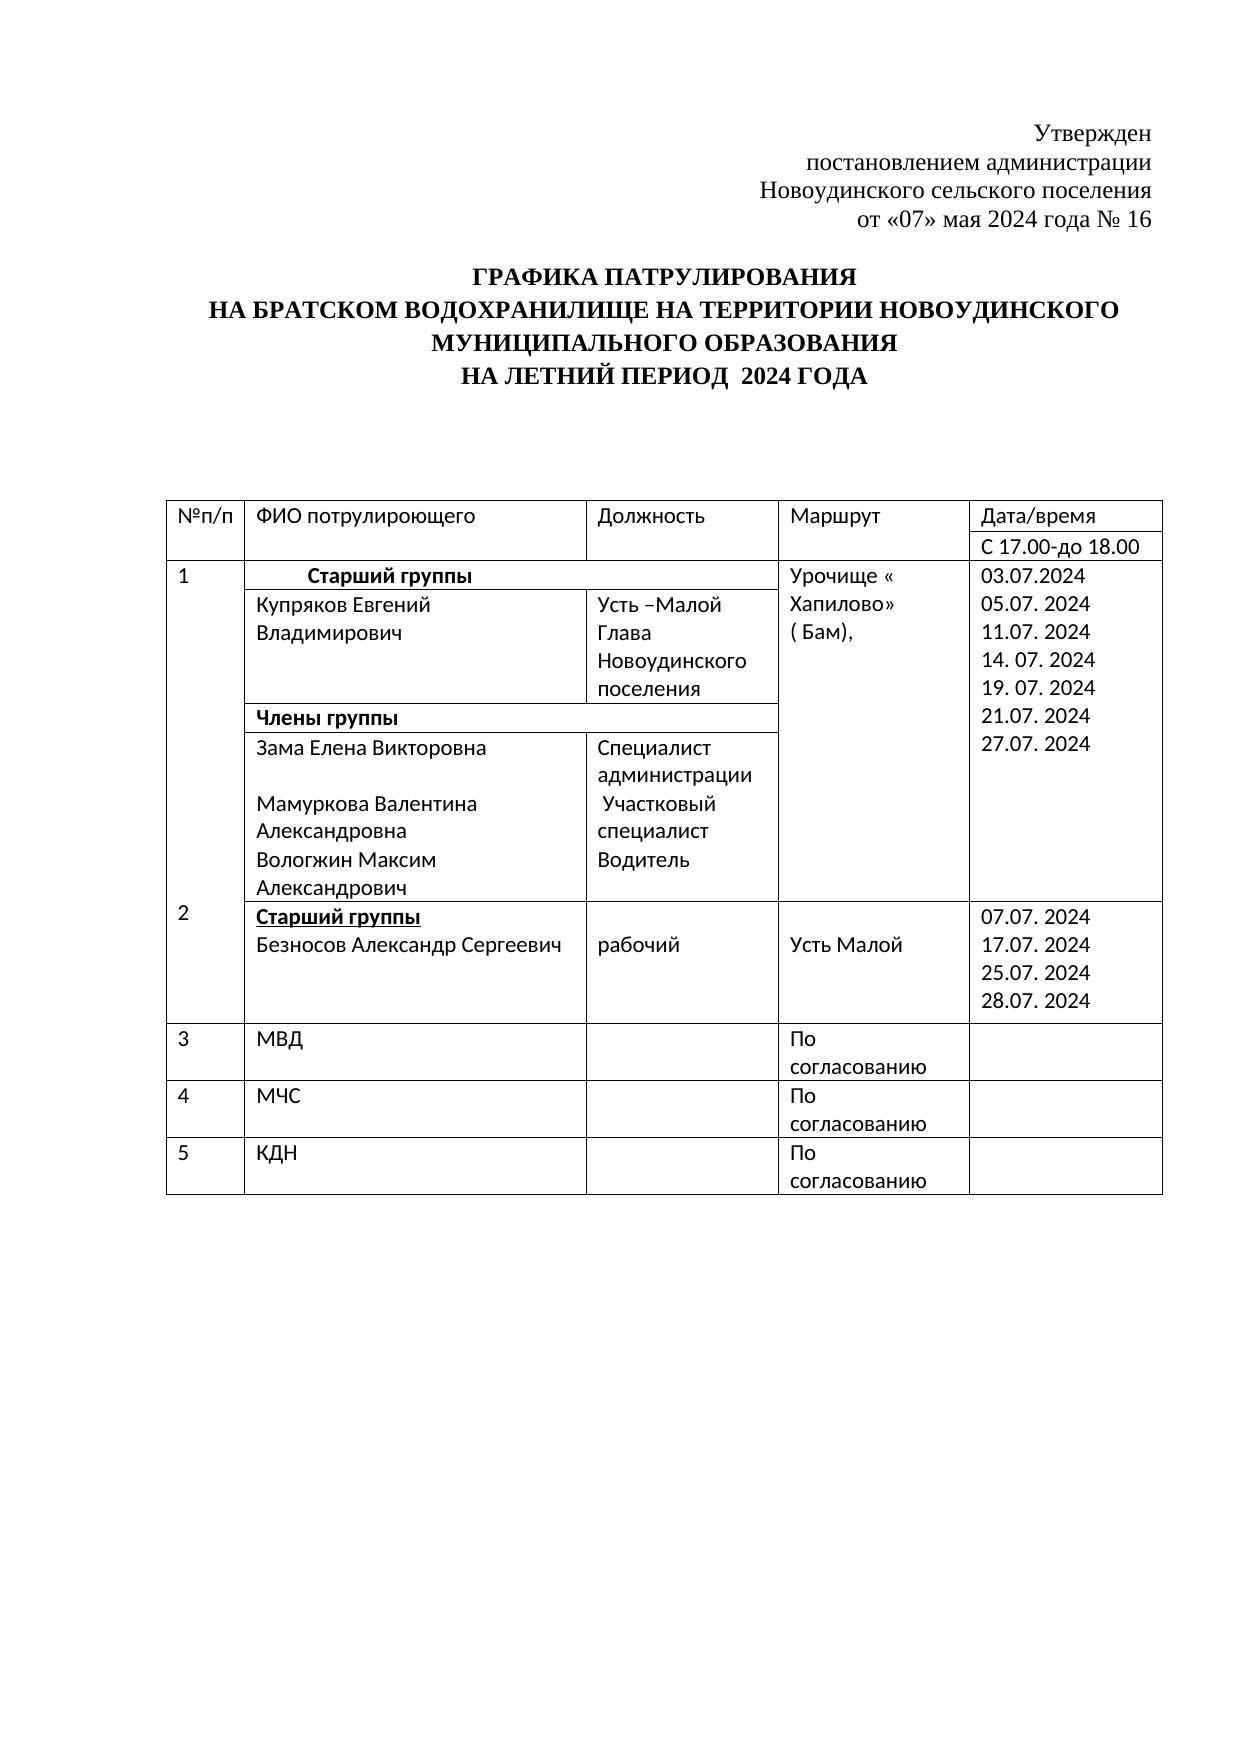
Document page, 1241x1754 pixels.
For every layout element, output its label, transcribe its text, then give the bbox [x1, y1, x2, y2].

table_cell Урочище « Хапилово» ( Бам), [779, 561, 969, 901]
table_cell КДН [245, 1138, 586, 1194]
table_cell По согласованию [779, 1081, 969, 1137]
table_cell Члены группы [245, 704, 778, 732]
table_cell По согласованию [779, 1138, 969, 1194]
text НА ЛЕТНИЙ ПЕРИОД 2024 ГОДА [177, 361, 1152, 390]
table_cell [970, 1081, 1162, 1137]
table_header Должность [587, 501, 778, 560]
table_cell [587, 1081, 778, 1137]
table_cell [970, 1024, 1162, 1080]
table_header ФИО потрулироющего [245, 501, 586, 560]
table_cell 5 [167, 1138, 244, 1194]
table_cell 07.07. 2024 17.07. 2024 25.07. 2024 28.07. 2024 [970, 902, 1162, 1023]
text Новоудинского сельского поселения [177, 176, 1152, 204]
text от «07» мая 2024 года № 16 [177, 204, 1152, 233]
table_cell По согласованию [779, 1024, 969, 1080]
text постановлением администрации [177, 147, 1152, 176]
text НА БРАТСКОМ ВОДОХРАНИЛИЩЕ НА ТЕРРИТОРИИ НОВОУДИНСКОГО МУНИЦИПАЛЬНОГО ОБРАЗОВАНИЯ [177, 295, 1152, 357]
table_cell Старший группы [245, 561, 778, 589]
table_cell рабочий [587, 902, 778, 1023]
table_header Дата/время [970, 501, 1162, 531]
table_cell [970, 1138, 1162, 1194]
table_cell Специалист администрации Участковый специалист Водитель [587, 733, 778, 901]
table_cell МВД [245, 1024, 586, 1080]
table_cell МЧС [245, 1081, 586, 1137]
text ГРАФИКА ПАТРУЛИРОВАНИЯ [177, 262, 1152, 291]
table_cell [587, 1138, 778, 1194]
table_header Маршрут [779, 501, 969, 560]
table_cell 4 [167, 1081, 244, 1137]
text Утвержден [177, 118, 1152, 147]
table_cell Зама Елена Викторовна Мамуркова Валентина Александровна Вологжин Максим Александрович [245, 733, 586, 901]
table_cell Купряков Евгений Владимирович [245, 590, 586, 702]
table_cell 1 2 [167, 561, 244, 1023]
table_cell Старший группы Безносов Александр Сергеевич [245, 902, 586, 1023]
table_cell С 17.00-до 18.00 [970, 532, 1162, 560]
table_cell 3 [167, 1024, 244, 1080]
table_header №п/п [167, 501, 244, 560]
table_cell Усть –Малой Глава Новоудинского поселения [587, 590, 778, 702]
table_cell 03.07.2024 05.07. 2024 11.07. 2024 14. 07. 2024 19. 07. 2024 21.07. 2024 27.07. 2024 [970, 561, 1162, 901]
table_cell [587, 1024, 778, 1080]
table_cell Усть Малой [779, 902, 969, 1023]
